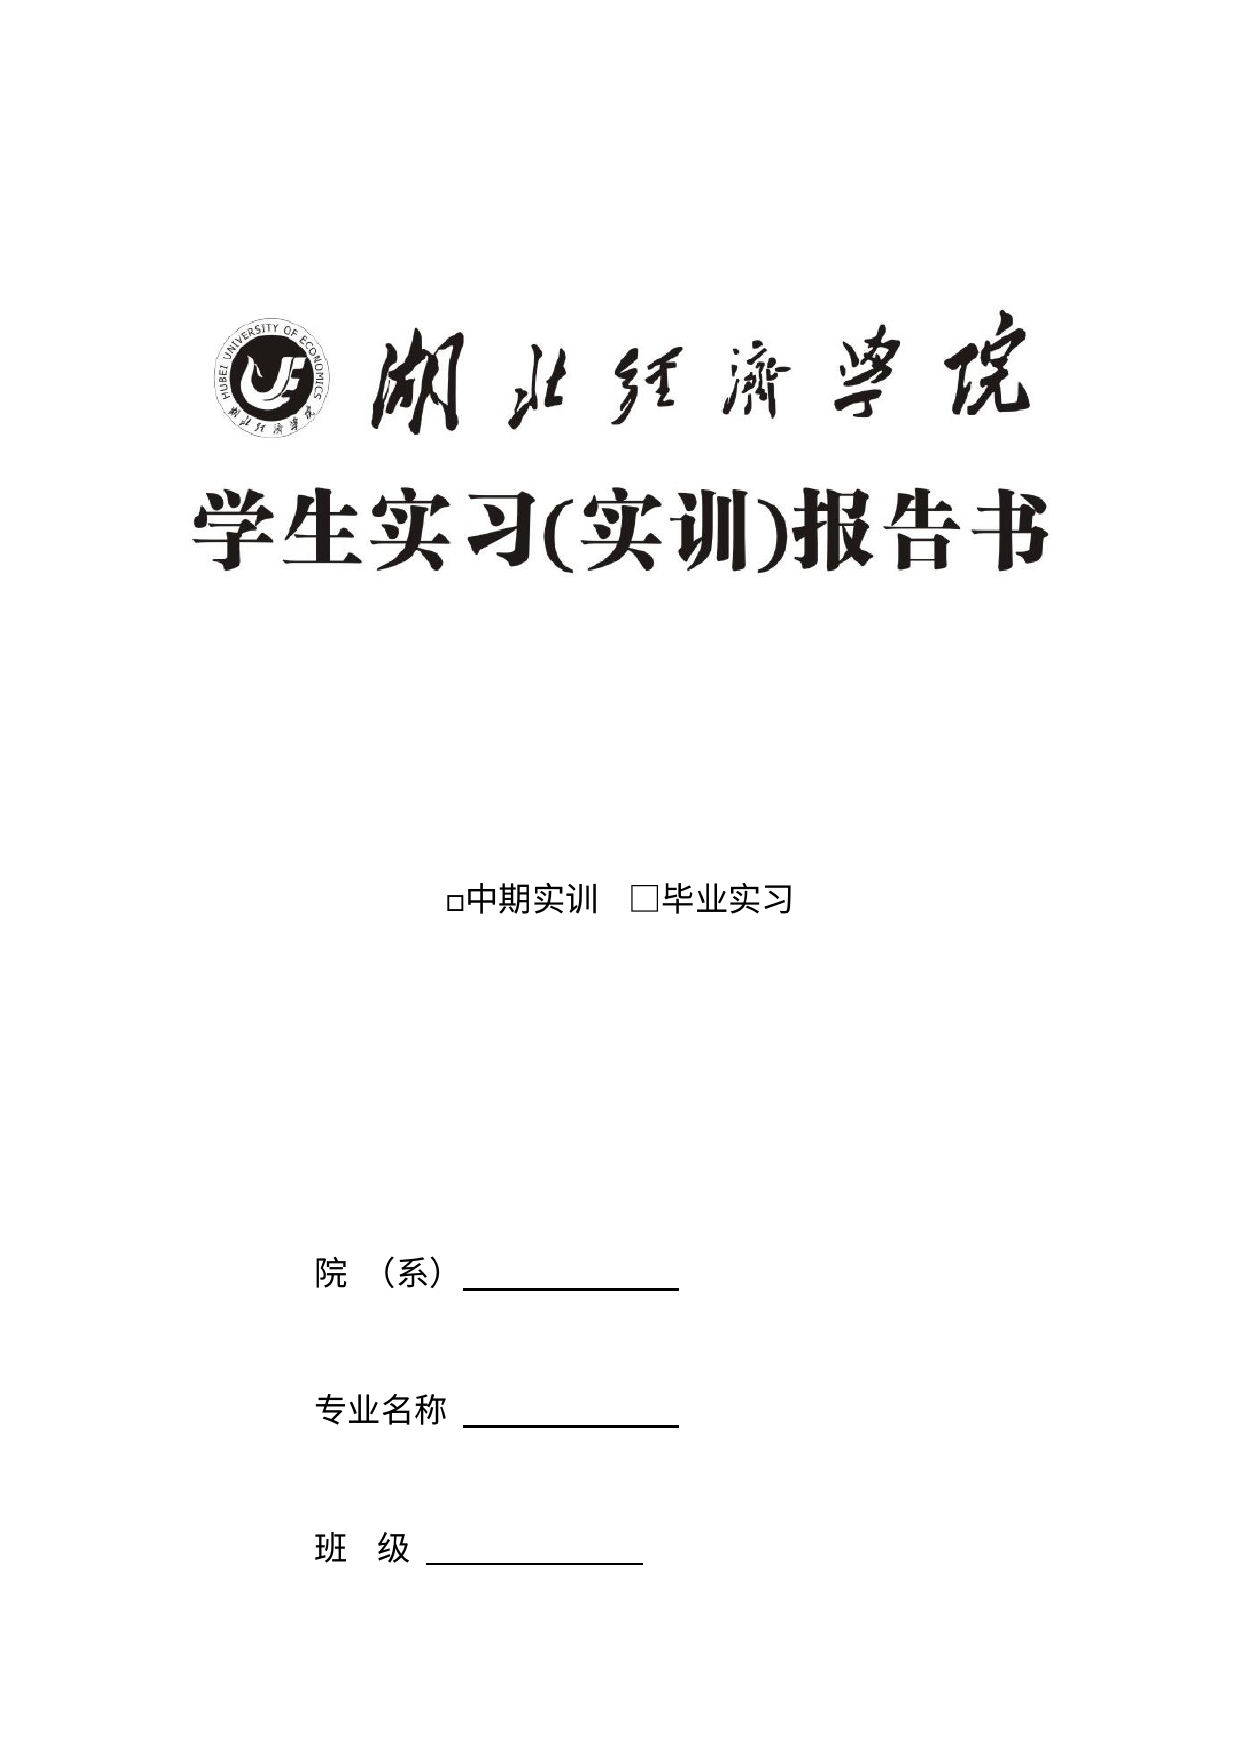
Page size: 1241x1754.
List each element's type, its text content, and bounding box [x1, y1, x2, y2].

text 班 级 [148, 1513, 1092, 1578]
text 院 （系） [148, 1239, 1092, 1304]
text □中期实训 □毕业实习 [148, 864, 1092, 929]
picture [0, 268, 1241, 629]
text 专业名称 [148, 1376, 1092, 1441]
